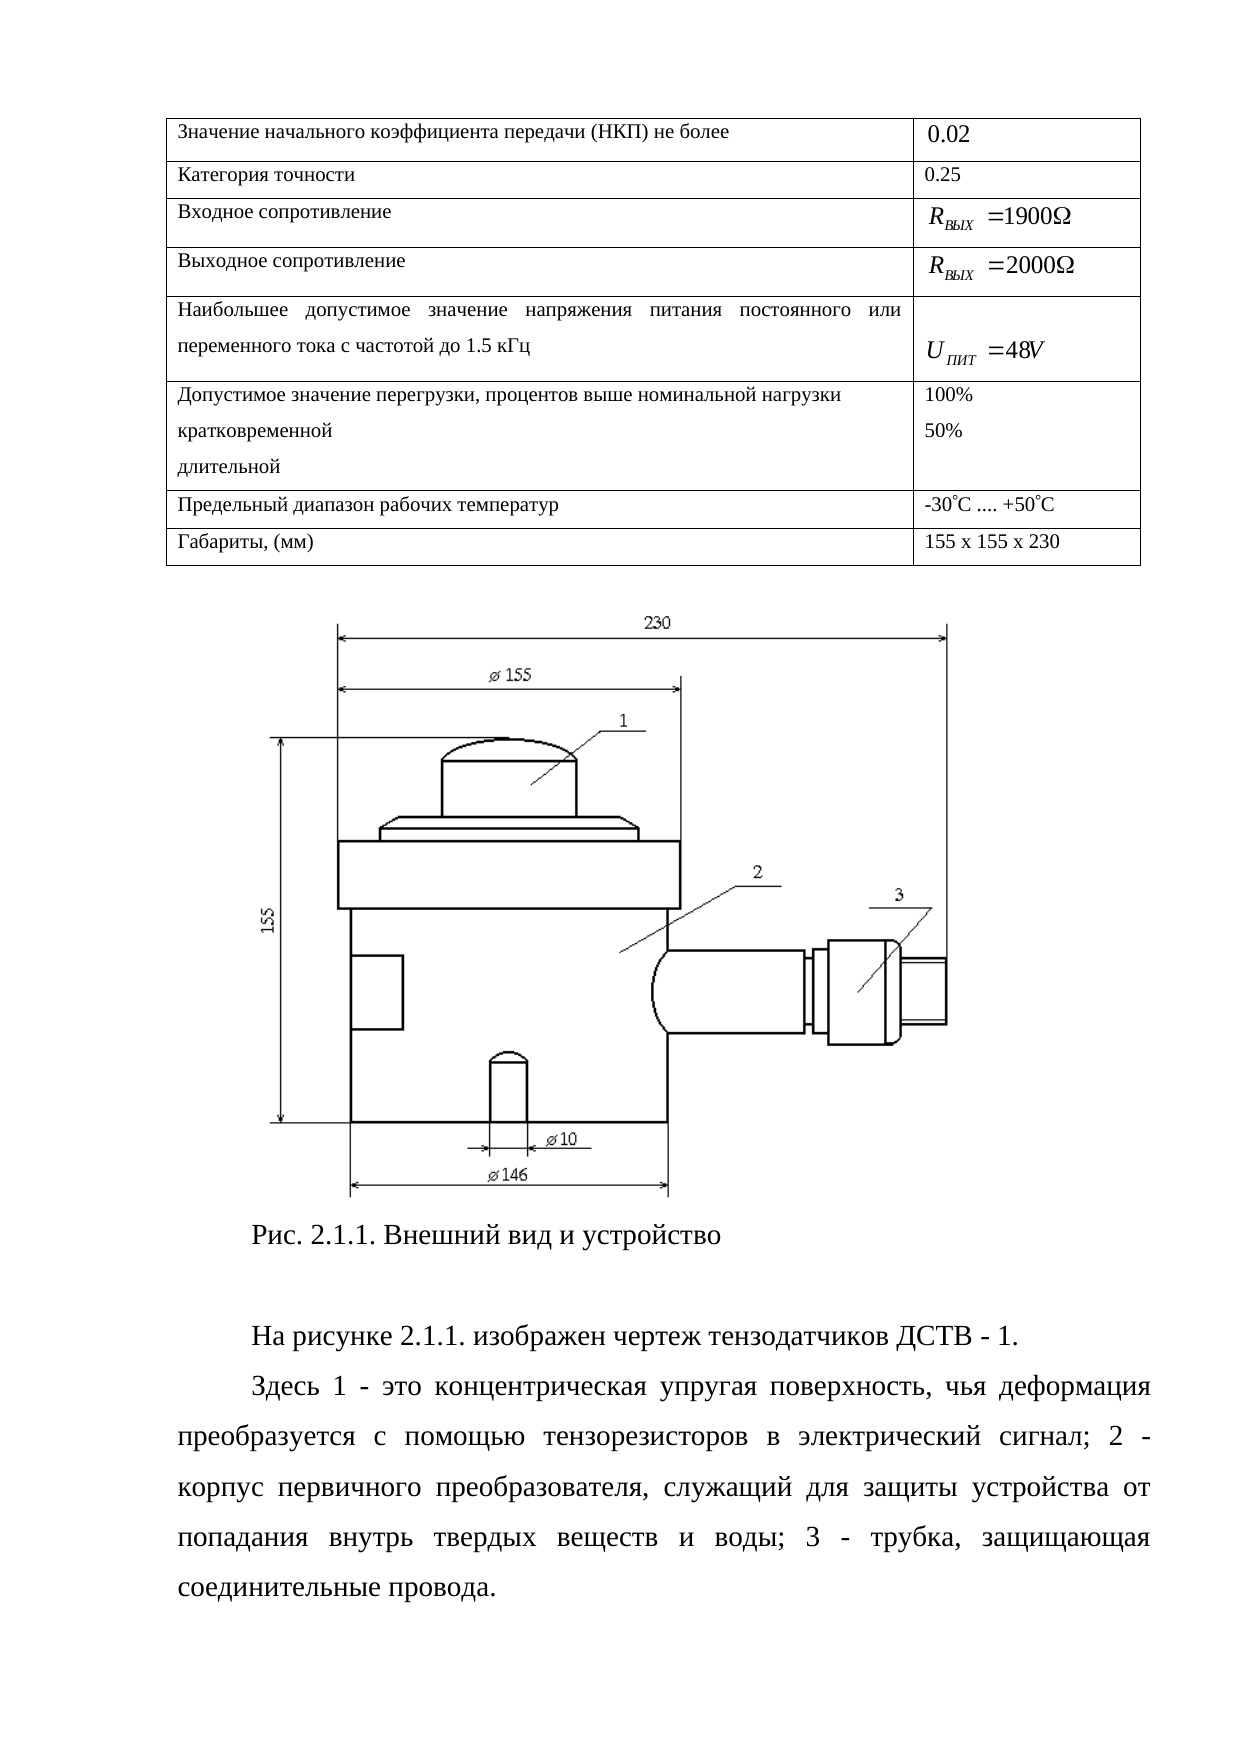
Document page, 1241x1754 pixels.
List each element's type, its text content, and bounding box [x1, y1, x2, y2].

table_cell 100% 50% [914, 382, 1140, 490]
picture [251, 615, 959, 1205]
table_cell Значение начального коэффициента передачи (НКП) не более [167, 119, 913, 161]
table_cell [914, 297, 1140, 381]
table_cell [914, 119, 1140, 161]
table_cell -30С .... +50С [914, 491, 1140, 527]
table_cell Наибольшее допустимое значение напряжения питания постоянного или переменного тока с частотой до 1.5 кГц [167, 297, 913, 381]
table_cell Входное сопротивление [167, 199, 913, 247]
table_cell Габариты, (мм) [167, 529, 913, 564]
table_cell [914, 248, 1140, 296]
text Рис. 2.1.1. Внешний вид и устройство [177, 1217, 1152, 1251]
text Здесь 1 - это концентрическая упругая поверхность, чья деформация преобразуется с помощью тензорезисторов в электрический сигнал; 2 - корпус первичного преобразователя, служащий для защиты устройства от попадания внутрь твердых веществ и воды; 3 - трубка, защищающая соединительные провода. [177, 1368, 1152, 1603]
table_cell Категория точности [167, 162, 913, 198]
table_cell 155 х 155 х 230 [914, 529, 1140, 564]
table_cell 0.25 [914, 162, 1140, 198]
table_cell Допустимое значение перегрузки, процентов выше номинальной нагрузки кратковременной длительной [167, 382, 913, 490]
table_cell [914, 199, 1140, 247]
text На рисунке 2.1.1. изображен чертеж тензодатчиков ДСТВ - 1. [177, 1318, 1152, 1351]
table_cell Выходное сопротивление [167, 248, 913, 296]
table_cell Предельный диапазон рабочих температур [167, 491, 913, 527]
